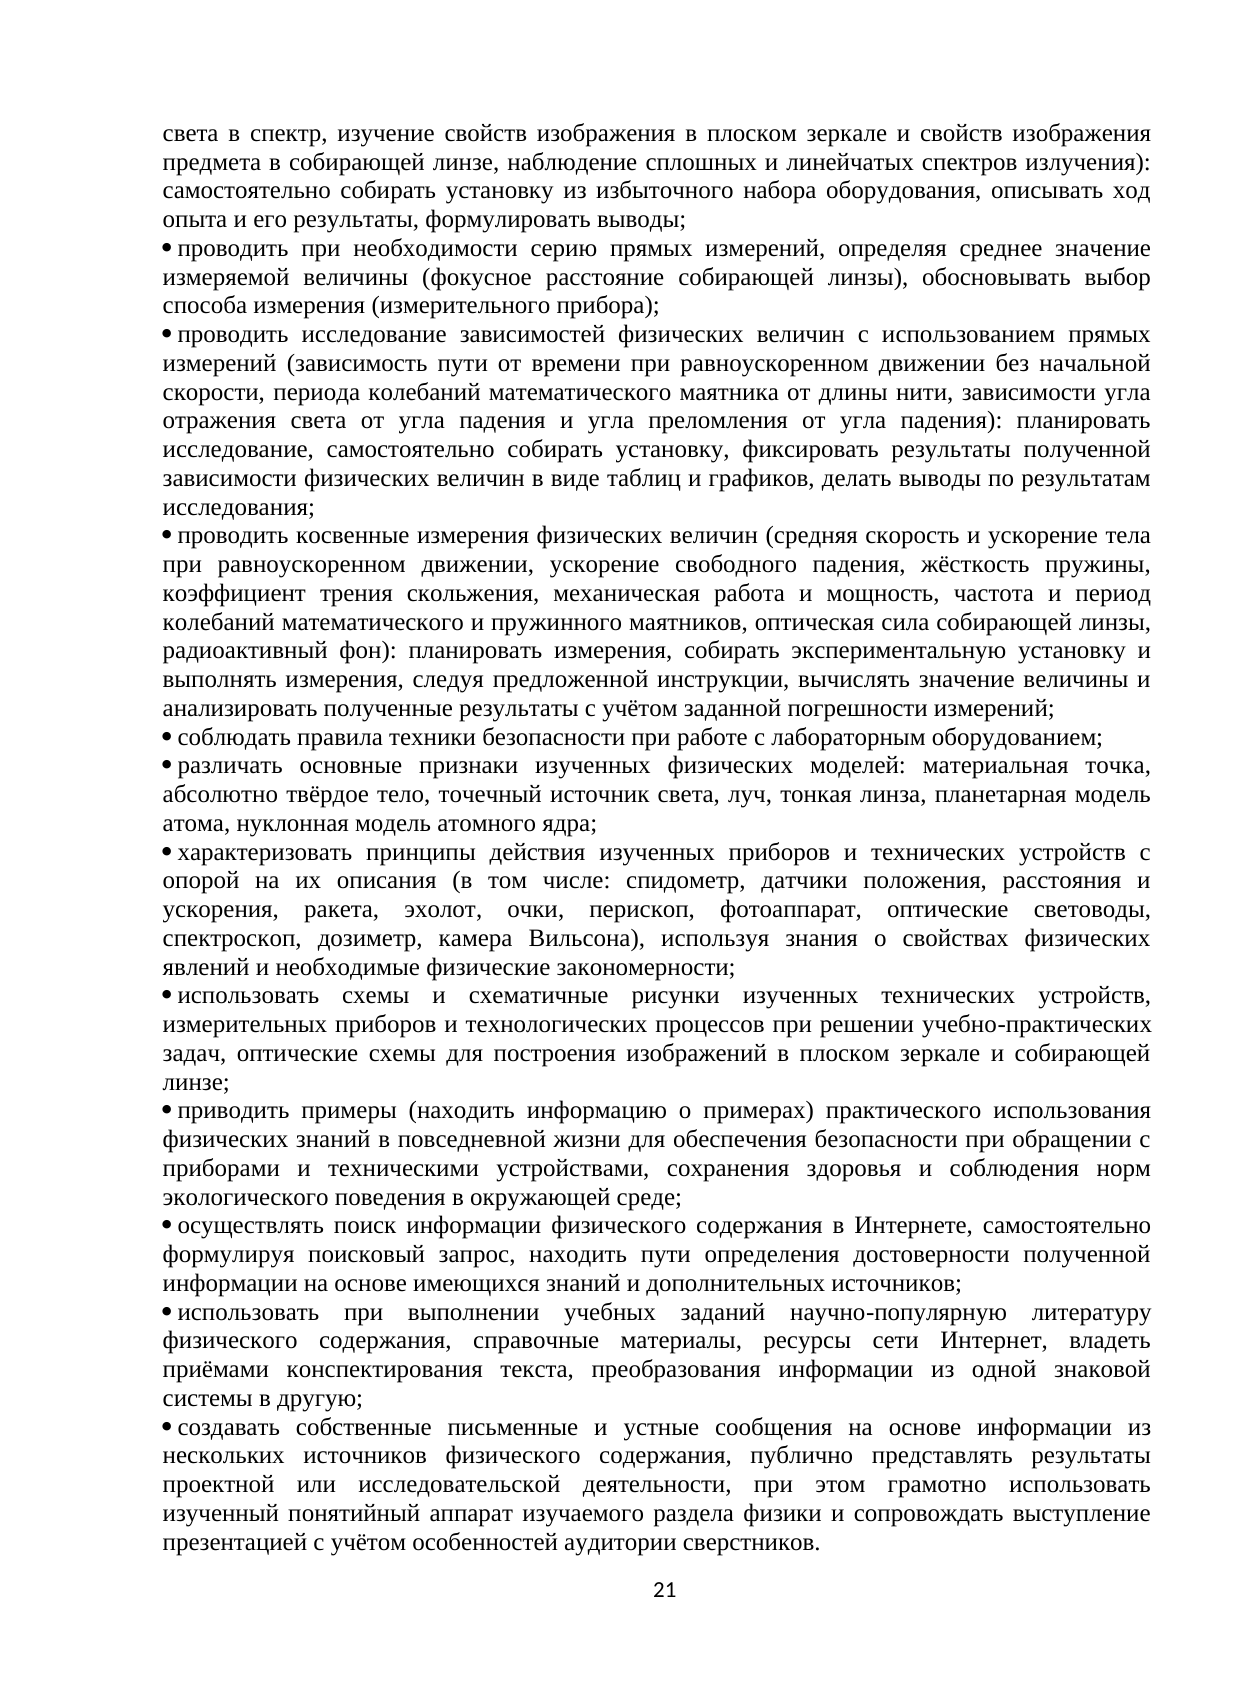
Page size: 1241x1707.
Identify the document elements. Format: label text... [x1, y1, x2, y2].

list создавать собственные письменные и устные сообщения на основе информации из нескольких источников физического содержания, публично представлять результаты проектной или исследовательской деятельности, при этом грамотно использовать изученный понятийный аппарат изучаемого раздела физики и сопровождать выступление презентацией с учётом особенностей аудитории сверстников. [162, 1412, 1152, 1556]
list осуществлять поиск информации физического содержания в Интернете, самостоятельно формулируя поисковый запрос, находить пути определения достоверности полученной информации на основе имеющихся знаний и дополнительных источников; [162, 1211, 1152, 1297]
list проводить исследование зависимостей физических величин с использованием прямых измерений (зависимость пути от времени при равноускоренном движении без начальной скорости, периода колебаний математического маятника от длины нити, зависимости угла отражения света от угла падения и угла преломления от угла падения): планировать исследование, самостоятельно собирать установку, фиксировать результаты полученной зависимости физических величин в виде таблиц и графиков, делать выводы по результатам исследования; [162, 319, 1152, 521]
list соблюдать правила техники безопасности при работе с лабораторным оборудованием; [162, 722, 1152, 751]
list использовать схемы и схематичные рисунки изученных технических устройств, измерительных приборов и технологических процессов при решении учебно­-практических задач, оптические схемы для построения изображений в плоском зеркале и собирающей линзе; [162, 981, 1152, 1096]
list характеризовать принципы действия изученных приборов и технических устройств с опорой на их описания (в том числе: спидометр, датчики положения, расстояния и ускорения, ракета, эхолот, очки, перископ, фотоаппарат, оптические световоды, спектроскоп, дозиметр, камера Вильсона), используя знания о свойствах физических явлений и необходимые физические закономерности; [162, 837, 1152, 981]
list использовать при выполнении учебных заданий научно­-популярную литературу физического содержания, справочные материалы, ресурсы сети Интернет, владеть приёмами конспектирования текста, преобразования информации из одной знаковой системы в другую; [162, 1297, 1152, 1412]
list проводить косвенные измерения физических величин (средняя скорость и ускорение тела при равноускоренном движении, ускорение свободного падения, жёсткость пружины, коэффициент трения скольжения, механическая работа и мощность, частота и период колебаний математического и пружинного маятников, оптическая сила собирающей линзы, радиоактивный фон): планировать измерения, собирать экспериментальную установку и выполнять измерения, следуя предложенной инструкции, вычислять значение величины и анализировать полученные результаты с учётом заданной погрешности измерений; [162, 521, 1152, 722]
list проводить при необходимости серию прямых измерений, определяя среднее значение измеряемой величины (фокусное расстояние собирающей линзы), обосновывать выбор способа измерения (измерительного прибора); [162, 233, 1152, 319]
list приводить примеры (находить информацию о примерах) практического использования физических знаний в повседневной жизни для обеспечения безопасности при обращении с приборами и техническими устройствами, сохранения здоровья и соблюдения норм экологического поведения в окружающей среде; [162, 1096, 1152, 1211]
list различать основные признаки изученных физических моделей: материальная точка, абсолютно твёрдое тело, точечный источник света, луч, тонкая линза, планетарная модель атома, нуклонная модель атомного ядра; [162, 751, 1152, 837]
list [162, 118, 1152, 233]
